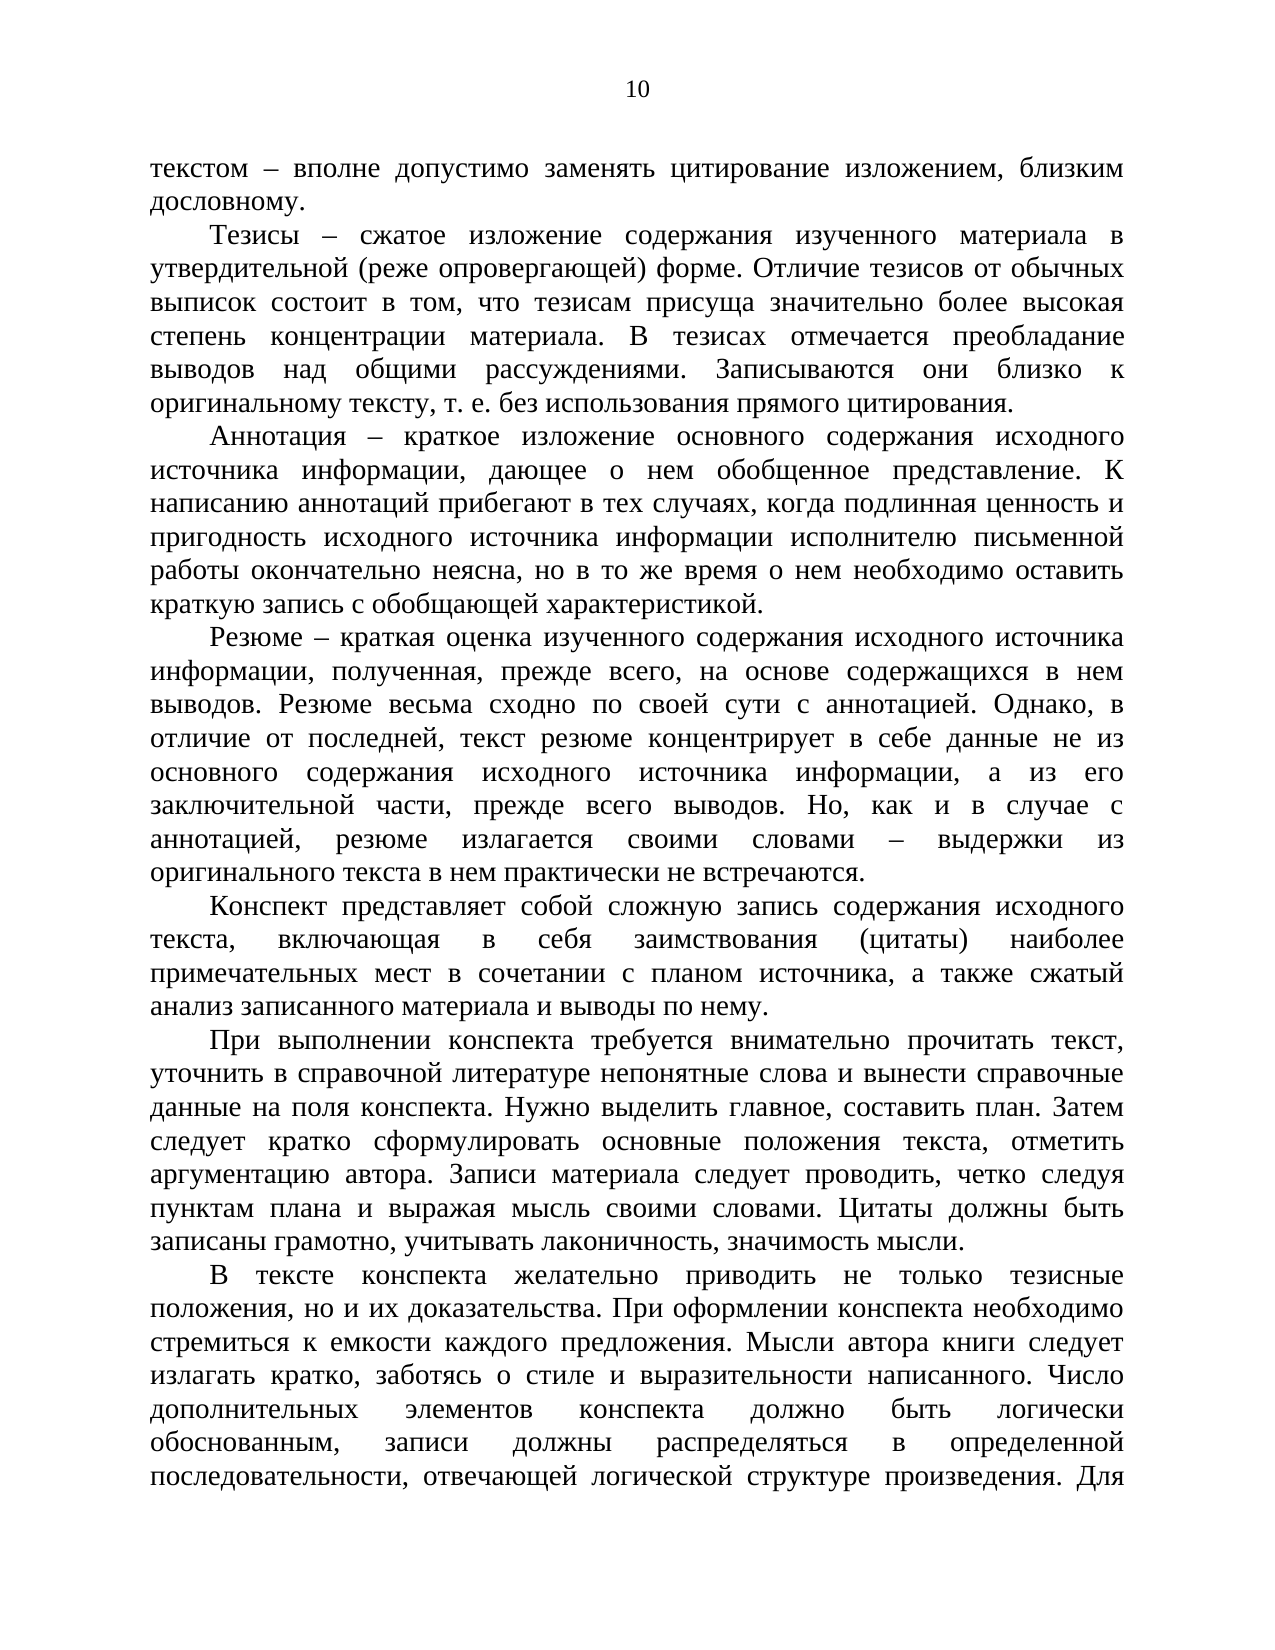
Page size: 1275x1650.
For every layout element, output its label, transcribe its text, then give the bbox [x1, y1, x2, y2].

text Аннотация – краткое изложение основного содержания исходного источника информации, дающее о нем обобщенное представление. К написанию аннотаций прибегают в тех случаях, когда подлинная ценность и пригодность исходного источника информации исполнителю письменной работы окончательно неясна, но в то же время о нем необходимо оставить краткую запись с обобщающей характеристикой. [150, 418, 1125, 619]
text Конспект представляет собой сложную запись содержания исходного текста, включающая в себя заимствования (цитаты) наиболее примечательных мест в сочетании с планом источника, а также сжатый анализ записанного материала и выводы по нему. [150, 888, 1125, 1022]
text При выполнении конспекта требуется внимательно прочитать текст, уточнить в справочной литературе непонятные слова и вынести справочные данные на поля конспекта. Нужно выделить главное, составить план. Затем следует кратко сформулировать основные положения текста, отметить аргументацию автора. Записи материала следует проводить, четко следуя пунктам плана и выражая мысль своими словами. Цитаты должны быть записаны грамотно, учитывать лаконичность, значимость мысли. [150, 1022, 1125, 1257]
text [150, 150, 1125, 217]
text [150, 1257, 1125, 1492]
text Резюме – краткая оценка изученного содержания исходного источника информации, полученная, прежде всего, на основе содержащихся в нем выводов. Резюме весьма сходно по своей сути с аннотацией. Однако, в отличие от последней, текст резюме концентрирует в себе данные не из основного содержания исходного источника информации, а из его заключительной части, прежде всего выводов. Но, как и в случае с аннотацией, резюме излагается своими словами – выдержки из оригинального текста в нем практически не встречаются. [150, 619, 1125, 888]
text Тезисы – сжатое изложение содержания изученного материала в утвердительной (реже опровергающей) форме. Отличие тезисов от обычных выписок состоит в том, что тезисам присуща значительно более высокая степень концентрации материала. В тезисах отмечается преобладание выводов над общими рассуждениями. Записываются они близко к оригинальному тексту, т. е. без использования прямого цитирования. [150, 217, 1125, 418]
